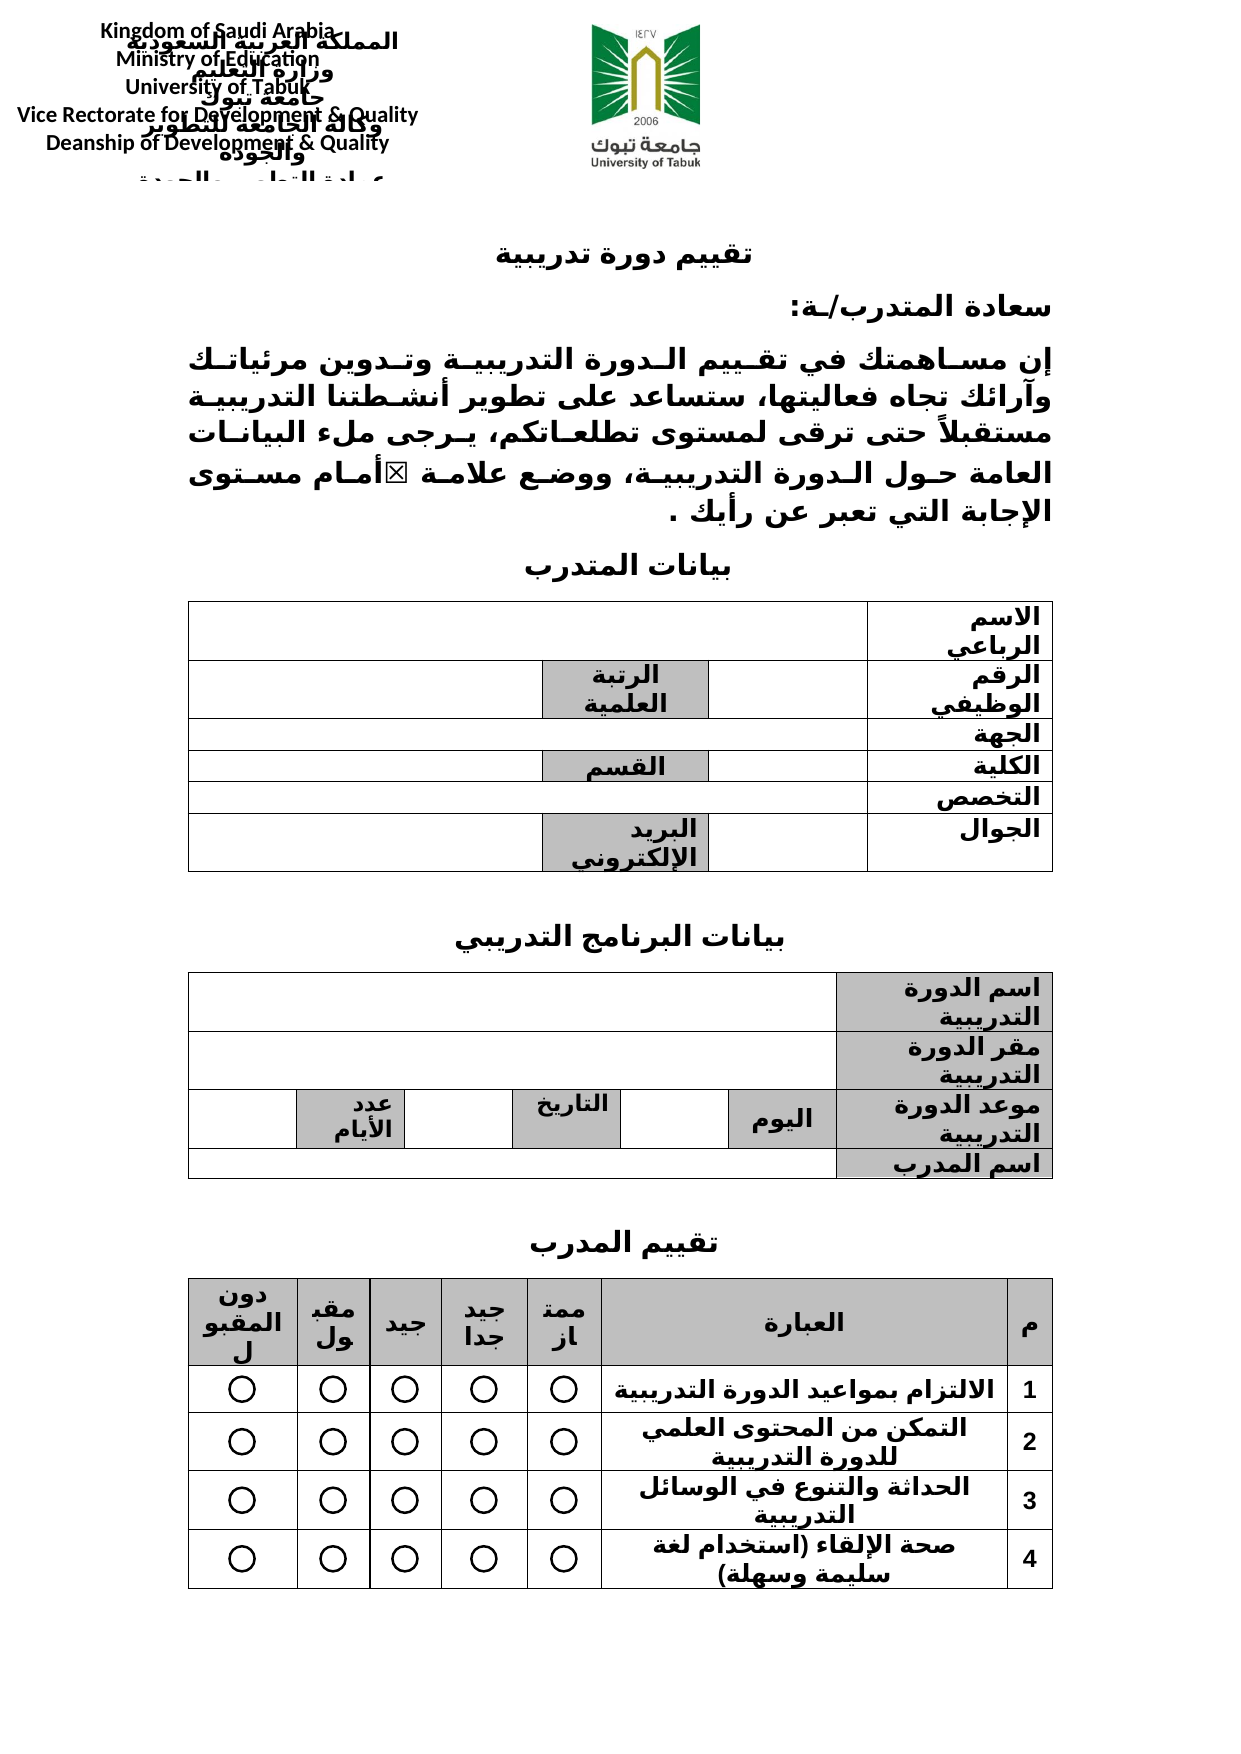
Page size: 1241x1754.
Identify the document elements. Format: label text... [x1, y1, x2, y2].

table_cell اليوم [729, 1090, 836, 1148]
table_cell [189, 719, 867, 749]
table_cell [405, 1090, 512, 1148]
table_cell [709, 661, 867, 718]
table_header م [1008, 1279, 1052, 1365]
table_cell [528, 1413, 601, 1470]
table_cell [189, 1032, 836, 1089]
table_cell [189, 661, 542, 718]
text بيانات البرنامج التدريبي [187, 919, 1053, 953]
table_cell الرقم الوظيفي [868, 661, 1052, 718]
table_cell [442, 1366, 469, 1412]
picture [591, 24, 701, 169]
text تقييم دورة تدريبية [187, 236, 1053, 270]
table_cell [442, 1413, 527, 1470]
table_cell 4 [1008, 1530, 1052, 1587]
table_cell 1 [1008, 1366, 1052, 1412]
table_cell [189, 1530, 297, 1587]
text إن مساهمتك في تقييم الدورة التدريبية وتدوين مرئياتك وآرائك تجاه فعاليتها، ستساعد على تطوير أنشطتنا التدريبية مستقبلاً حتى ترقى لمستوى تطلعاتكم، يرجى ملء البيانات العامة حول الدورة التدريبية، ووضع علامة أمام مستوى الإجابة التي تعبر عن رأيك . [187, 342, 1053, 529]
table_cell الجهة [868, 719, 1052, 749]
table_header مقبول [298, 1279, 369, 1365]
table_cell مقر الدورة التدريبية [837, 1032, 1052, 1089]
text تقييم المدرب [187, 1225, 1053, 1259]
table_cell [298, 1471, 369, 1529]
table_cell الحداثة والتنوع في الوسائل التدريبية [602, 1471, 1007, 1529]
text بيانات المتدرب [187, 548, 1053, 582]
table_cell [258, 1366, 297, 1412]
table_cell [189, 814, 542, 871]
table_cell موعد الدورة التدريبية [837, 1090, 1052, 1148]
table_cell [298, 1530, 369, 1587]
table_cell [189, 782, 867, 813]
table_cell [528, 1530, 601, 1587]
table_cell [189, 1366, 227, 1412]
table_cell [349, 1366, 369, 1412]
table_cell التمكن من المحتوى العلمي للدورة التدريبية [602, 1413, 1007, 1470]
table_cell عدد الأيام [297, 1090, 404, 1148]
table_cell التخصص [868, 782, 1052, 813]
table_cell اسم المدرب [837, 1149, 1052, 1177]
table_cell 2 [1008, 1413, 1052, 1470]
table_cell [528, 1471, 601, 1529]
table_cell التاريخ [513, 1090, 620, 1148]
table_cell [528, 1366, 549, 1412]
table_cell [189, 1149, 836, 1177]
table_cell [709, 751, 867, 781]
table_cell [442, 1530, 527, 1587]
table_header العبارة [602, 1279, 1007, 1365]
table_cell [189, 1090, 296, 1148]
table_cell [371, 1413, 441, 1470]
table_header ممتاز [528, 1279, 601, 1365]
table_cell 3 [1008, 1471, 1052, 1529]
table_header جيد جدا [442, 1279, 527, 1365]
table_cell الالتزام بمواعيد الدورة التدريبية [602, 1366, 1007, 1412]
table_header الاسم الرباعي [868, 602, 1052, 659]
table_cell الجوال [868, 814, 1052, 871]
table_header اسم الدورة التدريبية [837, 973, 1052, 1031]
table_cell الكلية [868, 751, 1052, 781]
table_cell [500, 1366, 527, 1412]
table_cell الرتبة العلمية [543, 661, 708, 718]
table_header جيد [371, 1279, 441, 1365]
table_cell [421, 1366, 441, 1412]
table_cell [189, 751, 542, 781]
table_header دون المقبول [189, 1279, 297, 1365]
table_cell [709, 814, 867, 871]
table_cell [371, 1530, 441, 1587]
table_cell صحة الإلقاء (استخدام لغة سليمة وسهلة) [602, 1530, 1007, 1587]
table_cell البريد الإلكتروني [543, 814, 708, 871]
table_cell [442, 1471, 527, 1529]
table_cell القسم [543, 751, 708, 781]
table_cell [189, 1413, 297, 1470]
table_cell [371, 1471, 441, 1529]
table_cell [371, 1366, 390, 1412]
table_cell [298, 1366, 318, 1412]
table_header [189, 973, 836, 1031]
table_cell [621, 1090, 728, 1148]
table_header [189, 602, 867, 659]
table_cell [580, 1366, 601, 1412]
text سعادة المتدرب/ـة: [187, 289, 1053, 323]
table_cell [298, 1413, 369, 1470]
table_cell [189, 1471, 297, 1529]
